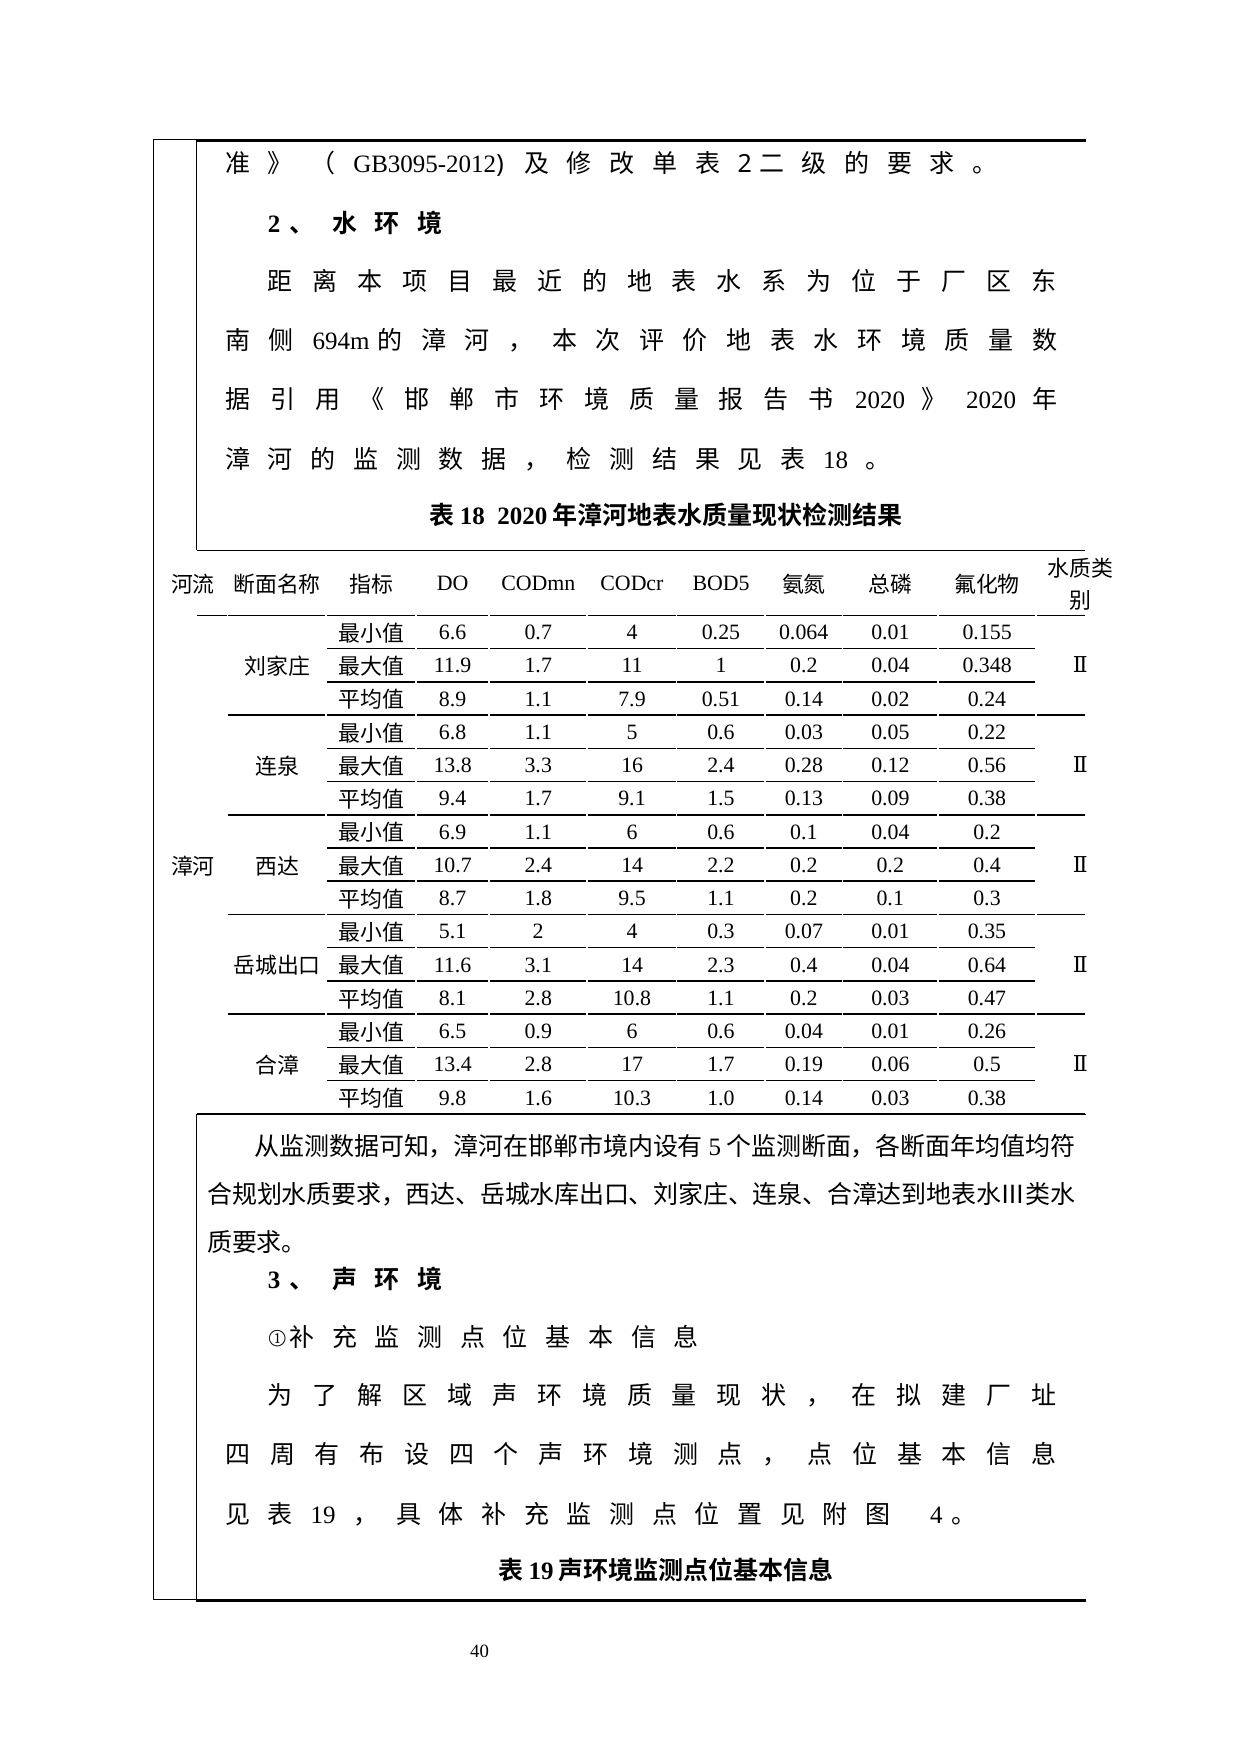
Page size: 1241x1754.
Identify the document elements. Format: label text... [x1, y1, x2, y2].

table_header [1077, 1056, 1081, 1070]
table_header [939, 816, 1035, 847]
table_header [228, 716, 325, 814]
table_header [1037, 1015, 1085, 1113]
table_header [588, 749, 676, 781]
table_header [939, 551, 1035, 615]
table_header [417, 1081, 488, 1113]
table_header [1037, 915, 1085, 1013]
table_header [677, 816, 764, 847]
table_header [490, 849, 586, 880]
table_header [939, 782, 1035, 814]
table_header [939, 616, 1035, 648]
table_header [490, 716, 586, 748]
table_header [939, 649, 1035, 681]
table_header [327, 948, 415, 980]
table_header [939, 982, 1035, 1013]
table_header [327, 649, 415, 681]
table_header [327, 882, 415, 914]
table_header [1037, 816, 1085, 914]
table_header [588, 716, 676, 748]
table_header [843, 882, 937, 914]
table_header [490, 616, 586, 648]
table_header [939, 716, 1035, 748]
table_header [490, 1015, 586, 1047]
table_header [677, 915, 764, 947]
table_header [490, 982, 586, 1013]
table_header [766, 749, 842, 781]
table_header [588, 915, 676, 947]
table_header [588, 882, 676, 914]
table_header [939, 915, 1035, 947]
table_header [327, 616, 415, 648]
table_header 区域环境质量现状 [154, 140, 196, 1599]
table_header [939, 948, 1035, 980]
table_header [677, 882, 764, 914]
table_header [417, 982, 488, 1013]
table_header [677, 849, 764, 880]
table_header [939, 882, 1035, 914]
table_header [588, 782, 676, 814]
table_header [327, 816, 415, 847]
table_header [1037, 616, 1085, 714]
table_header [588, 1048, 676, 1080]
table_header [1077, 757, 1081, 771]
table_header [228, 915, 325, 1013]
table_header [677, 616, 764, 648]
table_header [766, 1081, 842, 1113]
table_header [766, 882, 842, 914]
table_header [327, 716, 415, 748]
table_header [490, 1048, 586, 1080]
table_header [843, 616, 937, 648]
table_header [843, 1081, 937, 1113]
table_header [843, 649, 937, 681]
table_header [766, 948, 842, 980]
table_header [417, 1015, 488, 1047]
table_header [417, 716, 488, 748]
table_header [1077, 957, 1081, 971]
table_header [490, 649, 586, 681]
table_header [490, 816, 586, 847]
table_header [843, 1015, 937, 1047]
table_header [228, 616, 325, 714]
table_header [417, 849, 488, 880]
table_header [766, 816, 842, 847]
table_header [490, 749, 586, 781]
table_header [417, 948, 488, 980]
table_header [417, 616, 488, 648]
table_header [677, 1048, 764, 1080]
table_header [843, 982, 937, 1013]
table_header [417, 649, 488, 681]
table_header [197, 1115, 1086, 1599]
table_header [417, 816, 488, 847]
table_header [197, 142, 1086, 550]
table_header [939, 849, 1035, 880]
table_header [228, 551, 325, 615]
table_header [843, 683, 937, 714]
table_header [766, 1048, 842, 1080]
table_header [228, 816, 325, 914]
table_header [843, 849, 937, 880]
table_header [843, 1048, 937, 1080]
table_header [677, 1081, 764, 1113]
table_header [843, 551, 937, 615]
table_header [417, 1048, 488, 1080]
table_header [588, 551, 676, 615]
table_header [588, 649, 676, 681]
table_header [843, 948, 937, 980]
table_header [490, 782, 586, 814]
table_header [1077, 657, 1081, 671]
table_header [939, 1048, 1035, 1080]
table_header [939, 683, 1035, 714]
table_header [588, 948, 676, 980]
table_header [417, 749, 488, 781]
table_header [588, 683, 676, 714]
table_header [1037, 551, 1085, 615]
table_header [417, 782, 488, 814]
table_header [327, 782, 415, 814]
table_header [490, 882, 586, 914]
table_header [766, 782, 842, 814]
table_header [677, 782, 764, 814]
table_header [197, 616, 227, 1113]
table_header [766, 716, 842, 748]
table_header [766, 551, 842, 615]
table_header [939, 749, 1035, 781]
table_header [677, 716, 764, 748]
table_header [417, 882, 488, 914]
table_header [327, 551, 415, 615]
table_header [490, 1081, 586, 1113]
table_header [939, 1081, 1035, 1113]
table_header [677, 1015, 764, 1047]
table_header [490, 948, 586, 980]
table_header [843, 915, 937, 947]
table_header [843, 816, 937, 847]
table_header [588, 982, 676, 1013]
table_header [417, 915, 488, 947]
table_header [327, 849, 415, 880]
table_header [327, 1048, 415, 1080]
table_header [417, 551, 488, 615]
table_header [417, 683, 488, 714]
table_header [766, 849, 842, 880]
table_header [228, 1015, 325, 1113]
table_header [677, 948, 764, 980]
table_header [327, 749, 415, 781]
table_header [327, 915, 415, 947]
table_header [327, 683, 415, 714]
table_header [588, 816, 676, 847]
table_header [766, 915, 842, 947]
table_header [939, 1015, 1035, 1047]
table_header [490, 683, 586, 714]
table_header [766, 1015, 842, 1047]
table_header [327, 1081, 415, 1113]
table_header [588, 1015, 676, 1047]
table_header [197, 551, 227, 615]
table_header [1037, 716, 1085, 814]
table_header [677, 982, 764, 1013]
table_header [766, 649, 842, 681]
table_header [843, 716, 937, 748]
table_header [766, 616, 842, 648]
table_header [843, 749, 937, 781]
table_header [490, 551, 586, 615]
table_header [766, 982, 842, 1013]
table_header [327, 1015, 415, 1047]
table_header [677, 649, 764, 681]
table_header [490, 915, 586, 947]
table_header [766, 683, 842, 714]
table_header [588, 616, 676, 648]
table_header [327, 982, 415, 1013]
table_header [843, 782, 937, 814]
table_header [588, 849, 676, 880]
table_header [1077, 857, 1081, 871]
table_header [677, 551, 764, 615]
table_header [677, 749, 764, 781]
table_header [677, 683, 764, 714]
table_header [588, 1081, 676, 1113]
